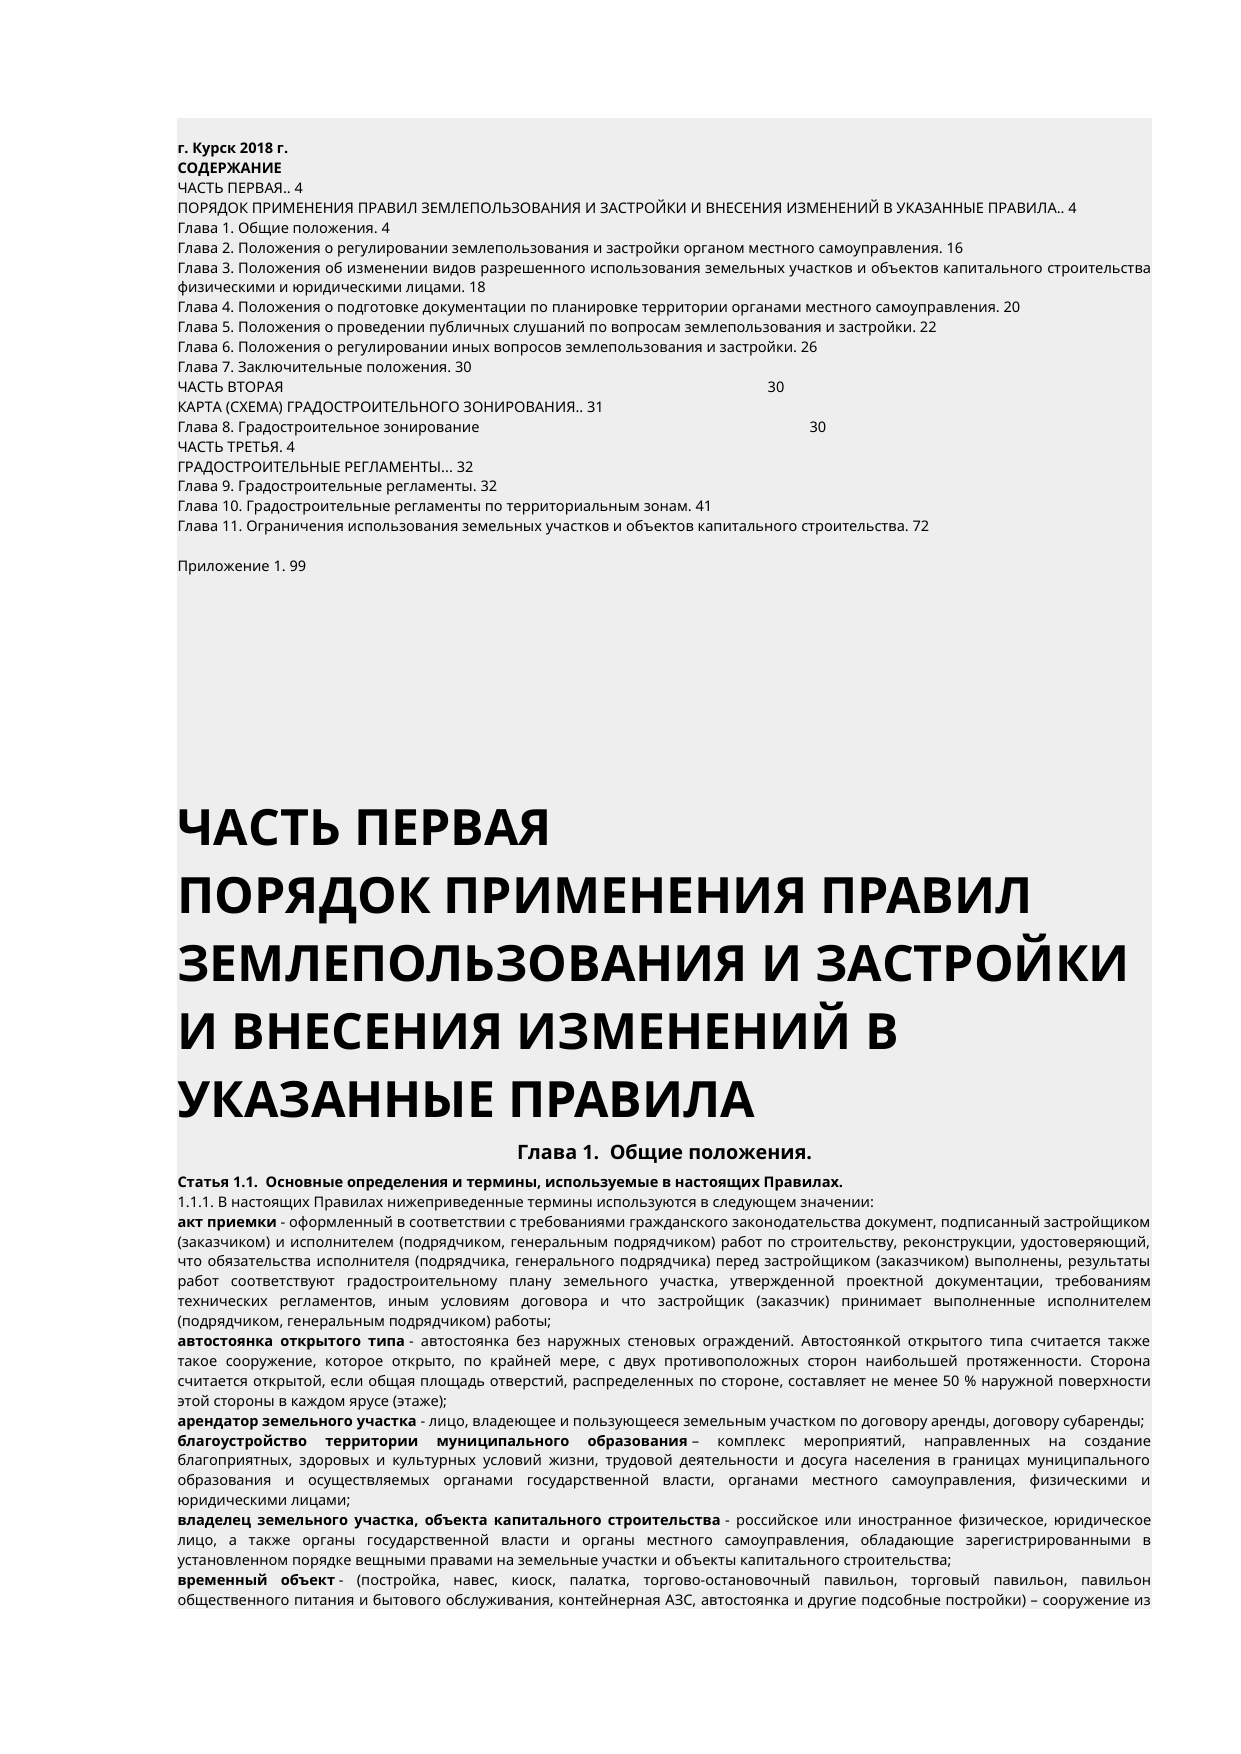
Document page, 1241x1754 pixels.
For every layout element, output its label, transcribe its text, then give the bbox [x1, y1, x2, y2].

text ЧАСТЬ ПЕРВАЯ [177, 792, 1152, 860]
text акт приемки - оформленный в соответствии с требованиями гражданского законодательства документ, подписанный застройщиком (заказчиком) и исполнителем (подрядчиком, генеральным подрядчиком) работ по строительству, реконструкции, удостоверяющий, что обязательства исполнителя (подрядчика, генерального подрядчика) перед застройщиком (заказчиком) выполнены, результаты работ соответствуют градостроительному плану земельного участка, утвержденной проектной документации, требованиям технических регламентов, иным условиям договора и что застройщик (заказчик) принимает выполненные исполнителем (подрядчиком, генеральным подрядчиком) работы; [177, 1211, 1152, 1331]
text Глава 10. Градостроительные регламенты по территориальным зонам. 41 [177, 496, 1152, 516]
text Глава 1. Общие положения. [177, 1138, 1152, 1165]
text Глава 6. Положения о регулировании иных вопросов землепользования и застройки. 26 [177, 337, 1152, 357]
text Глава 3. Положения об изменении видов разрешенного использования земельных участков и объектов капитального строительства физическими и юридическими лицами. 18 [177, 257, 1152, 297]
text Глава 1. Общие положения. 4 [177, 218, 1152, 237]
text Глава 2. Положения о регулировании землепользования и застройки органом местного самоуправления. 16 [177, 237, 1152, 257]
text ЧАСТЬ ТРЕТЬЯ. 4 [177, 436, 1152, 456]
text Глава 7. Заключительные положения. 30 [177, 357, 1152, 377]
text благоустройство территории муниципального образования – комплекс мероприятий, направленных на создание благоприятных, здоровых и культурных условий жизни, трудовой деятельности и досуга населения в границах муниципального образования и осуществляемых органами государственной власти, органами местного самоуправления, физическими и юридическими лицами; [177, 1430, 1152, 1510]
text арендатор земельного участка - лицо, владеющее и пользующееся земельным участком по договору аренды, договору субаренды; [177, 1410, 1152, 1430]
text г. Курск 2018 г. [177, 138, 1152, 158]
text владелец земельного участка, объекта капитального строительства - российское или иностранное физическое, юридическое лицо, а также органы государственной власти и органы местного самоуправления, обладающие зарегистрированными в установленном порядке вещными правами на земельные участки и объекты капитального строительства; [177, 1510, 1152, 1569]
text ГРАДОСТРОИТЕЛЬНЫЕ РЕГЛАМЕНТЫ... 32 [177, 456, 1152, 476]
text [177, 1569, 1152, 1609]
text автостоянка открытого типа - автостоянка без наружных стеновых ограждений. Автостоянкой открытого типа считается также такое сооружение, которое открыто, по крайней мере, с двух противоположных сторон наибольшей протяженности. Сторона считается открытой, если общая площадь отверстий, распределенных по стороне, составляет не менее 50 % наружной поверхности этой стороны в каждом ярусе (этаже); [177, 1331, 1152, 1410]
text КАРТА (СХЕМА) ГРАДОСТРОИТЕЛЬНОГО ЗОНИРОВАНИЯ.. 31 [177, 397, 1152, 417]
text СОДЕРЖАНИЕ [177, 158, 1152, 178]
text Глава 9. Градостроительные регламенты. 32 [177, 476, 1152, 496]
text ЧАСТЬ ПЕРВАЯ.. 4 [177, 178, 1152, 198]
text 1.1.1. В настоящих Правилах нижеприведенные термины используются в следующем значении: [177, 1192, 1152, 1211]
text И ВНЕСЕНИЯ ИЗМЕНЕНИЙ В УКАЗАННЫЕ ПРАВИЛА [177, 996, 1152, 1132]
text Глава 11. Ограничения использования земельных участков и объектов капитального строительства. 72 [177, 516, 1152, 536]
text Статья 1.1. Основные определения и термины, используемые в настоящих Правилах. [177, 1172, 1152, 1192]
text Глава 5. Положения о проведении публичных слушаний по вопросам землепользования и застройки. 22 [177, 317, 1152, 337]
text Глава 8. Градостроительное зонирование 30 [177, 417, 1152, 436]
text Приложение 1. 99 [177, 556, 1152, 576]
text ПОРЯДОК ПРИМЕНЕНИЯ ПРАВИЛ ЗЕМЛЕПОЛЬЗОВАНИЯ И ЗАСТРОЙКИ И ВНЕСЕНИЯ ИЗМЕНЕНИЙ В УКАЗАННЫЕ ПРАВИЛА.. 4 [177, 198, 1152, 218]
text ЧАСТЬ ВТОРАЯ 30 [177, 377, 1152, 397]
text ПОРЯДОК ПРИМЕНЕНИЯ ПРАВИЛ ЗЕМЛЕПОЛЬЗОВАНИЯ И ЗАСТРОЙКИ [177, 860, 1152, 996]
text Глава 4. Положения о подготовке документации по планировке территории органами местного самоуправления. 20 [177, 297, 1152, 317]
